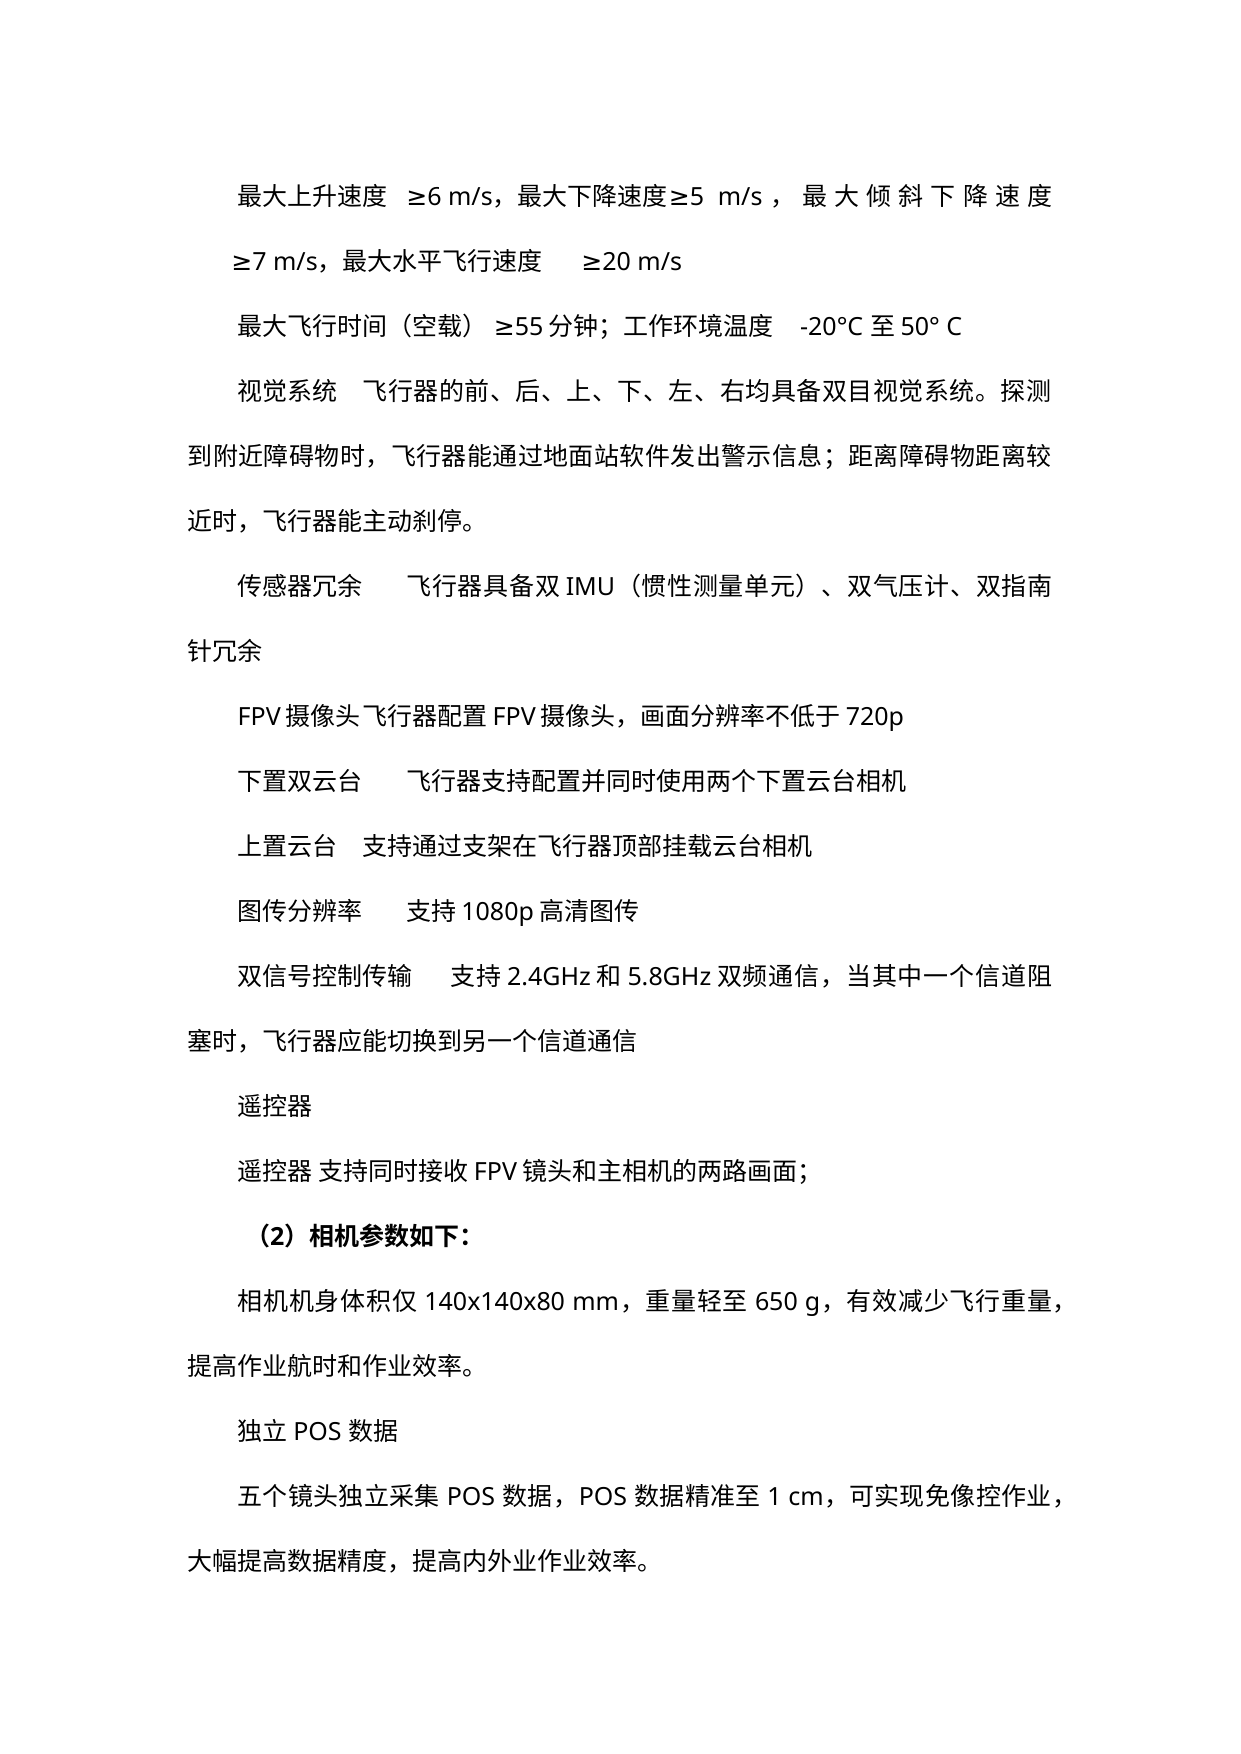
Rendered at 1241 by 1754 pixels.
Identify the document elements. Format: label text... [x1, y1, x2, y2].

text 双信号控制传输 支持2.4GHz和5.8GHz双频通信，当其中一个信道阻塞时，飞行器应能切换到另一个信道通信 [187, 942, 1053, 1072]
text （2）相机参数如下： [187, 1202, 1053, 1267]
text 独立 POS 数据 [187, 1397, 1053, 1462]
text 五个镜头独立采集 POS 数据，POS 数据精准至 1 cm，可实现免像控作业，大幅提高数据精度，提高内外业作业效率。 [187, 1462, 1053, 1592]
text 图传分辨率 支持1080p高清图传 [187, 877, 1053, 942]
text 最大飞行时间（空载） ≥55分钟；工作环境温度 -20°C 至 50° C [187, 292, 1053, 357]
text 下置双云台 飞行器支持配置并同时使用两个下置云台相机 [187, 747, 1053, 812]
text 遥控器 [187, 1072, 1053, 1137]
text 最大上升速度 ≥6 m/s，最大下降速度 ≥5 m/s，最大倾斜下降速度 ≥7 m/s，最大水平飞行速度 ≥20 m/s [187, 162, 1053, 292]
text 视觉系统 飞行器的前、后、上、下、左、右均具备双目视觉系统。探测到附近障碍物时，飞行器能通过地面站软件发出警示信息；距离障碍物距离较近时，飞行器能主动刹停。 [187, 357, 1053, 552]
text 上置云台 支持通过支架在飞行器顶部挂载云台相机 [187, 812, 1053, 877]
text 遥控器 支持同时接收FPV镜头和主相机的两路画面； [187, 1137, 1053, 1202]
text 传感器冗余 飞行器具备双IMU（惯性测量单元）、双气压计、双指南针冗余 [187, 552, 1053, 682]
text 相机机身体积仅 140x140x80 mm，重量轻至 650 g，有效减少飞行重量，提高作业航时和作业效率。 [187, 1267, 1053, 1397]
text FPV摄像头 飞行器配置FPV摄像头，画面分辨率不低于720p [187, 682, 1053, 747]
